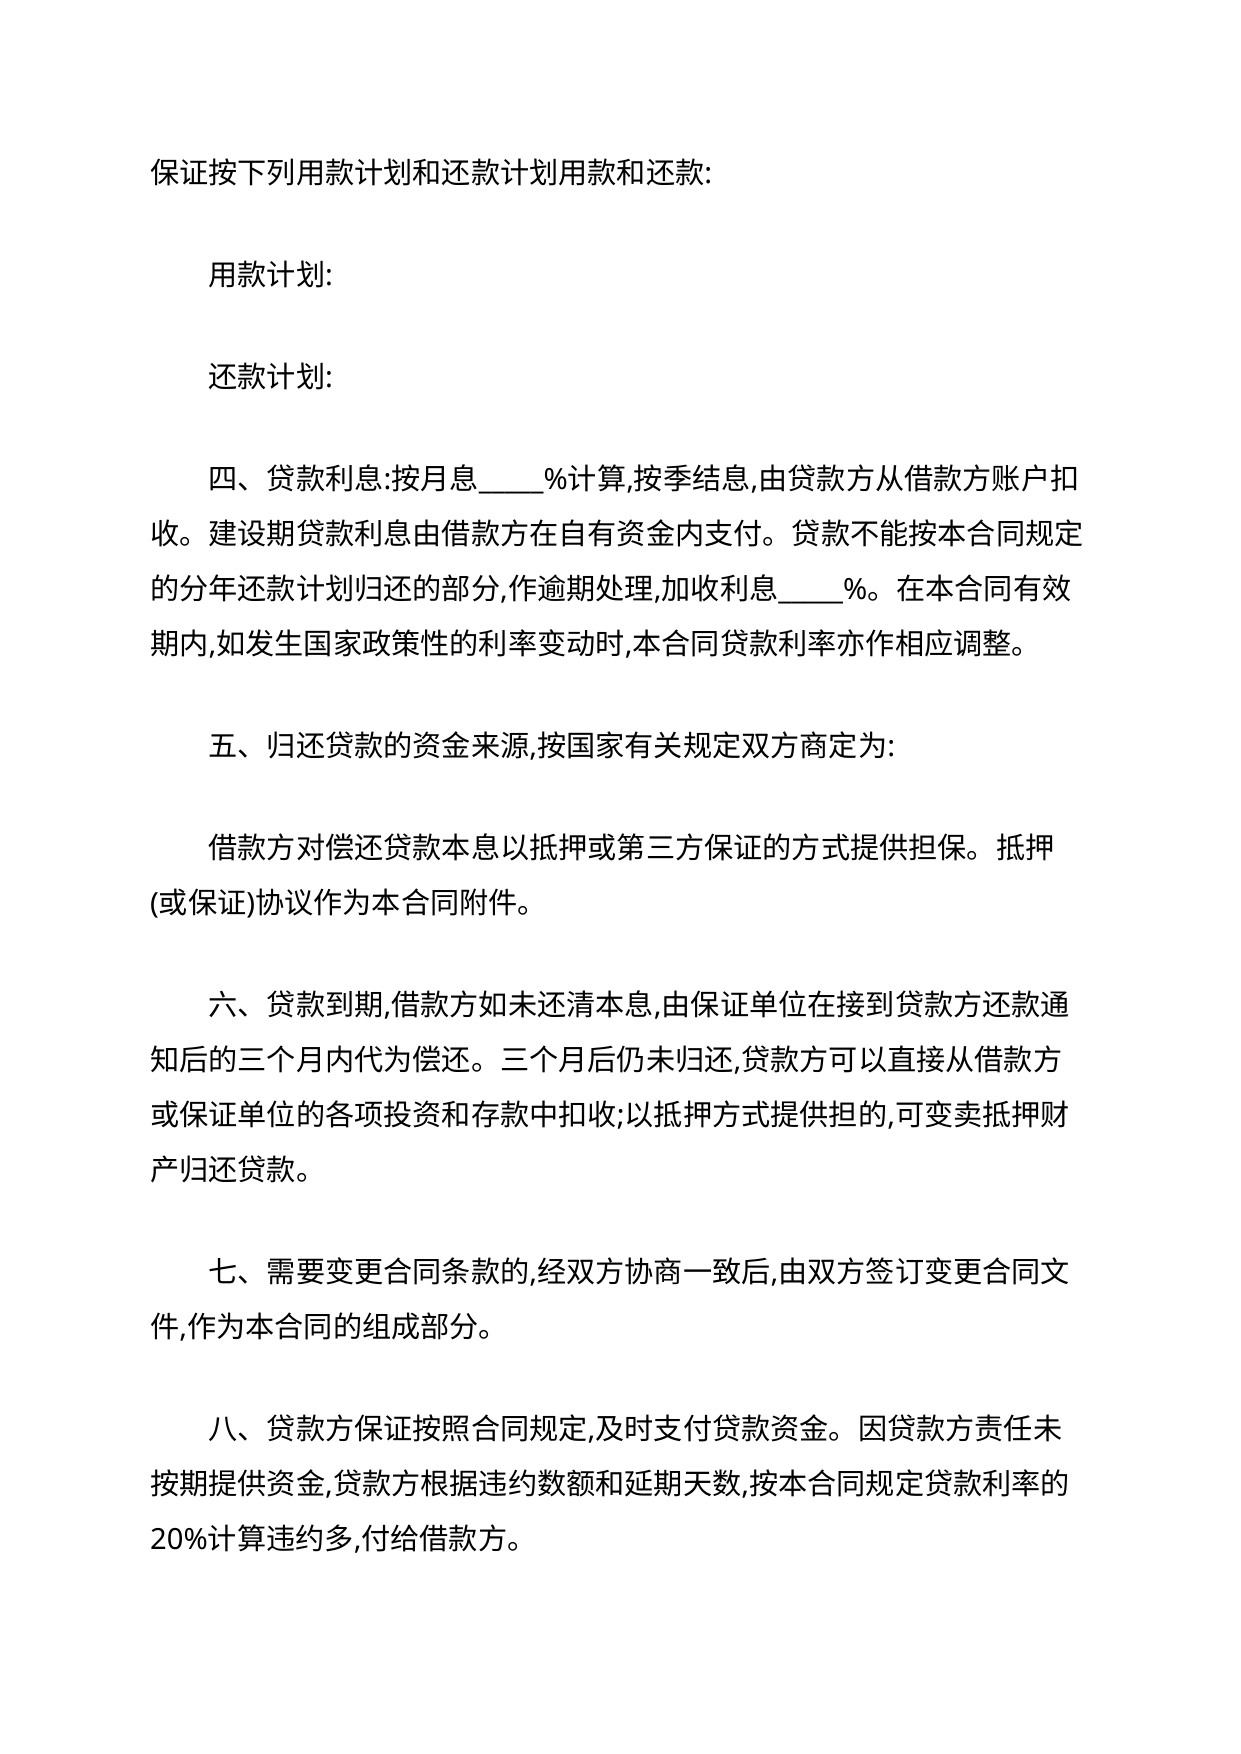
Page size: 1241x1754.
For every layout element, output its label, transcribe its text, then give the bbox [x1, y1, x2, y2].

text 用款计划: [150, 252, 1090, 294]
text 借款方对偿还贷款本息以抵押或第三方保证的方式提供担保。抵押(或保证)协议作为本合同附件。 [150, 825, 1090, 922]
text 四、贷款利息:按月息_____%计算,按季结息,由贷款方从借款方账户扣收。建设期贷款利息由借款方在自有资金内支付。贷款不能按本合同规定的分年还款计划归还的部分,作逾期处理,加收利息_____%。在本合同有效期内,如发生国家政策性的利率变动时,本合同贷款利率亦作相应调整。 [150, 456, 1090, 663]
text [150, 150, 1090, 192]
text 七、需要变更合同条款的,经双方协商一致后,由双方签订变更合同文件,作为本合同的组成部分。 [150, 1248, 1090, 1346]
text 五、归还贷款的资金来源,按国家有关规定双方商定为: [150, 723, 1090, 765]
text 八、贷款方保证按照合同规定,及时支付贷款资金。因贷款方责任未按期提供资金,贷款方根据违约数额和延期天数,按本合同规定贷款利率的20%计算违约多,付给借款方。 [150, 1405, 1090, 1558]
text 六、贷款到期,借款方如未还清本息,由保证单位在接到贷款方还款通知后的三个月内代为偿还。三个月后仍未归还,贷款方可以直接从借款方或保证单位的各项投资和存款中扣收;以抵押方式提供担的,可变卖抵押财产归还贷款。 [150, 982, 1090, 1189]
text 还款计划: [150, 354, 1090, 396]
